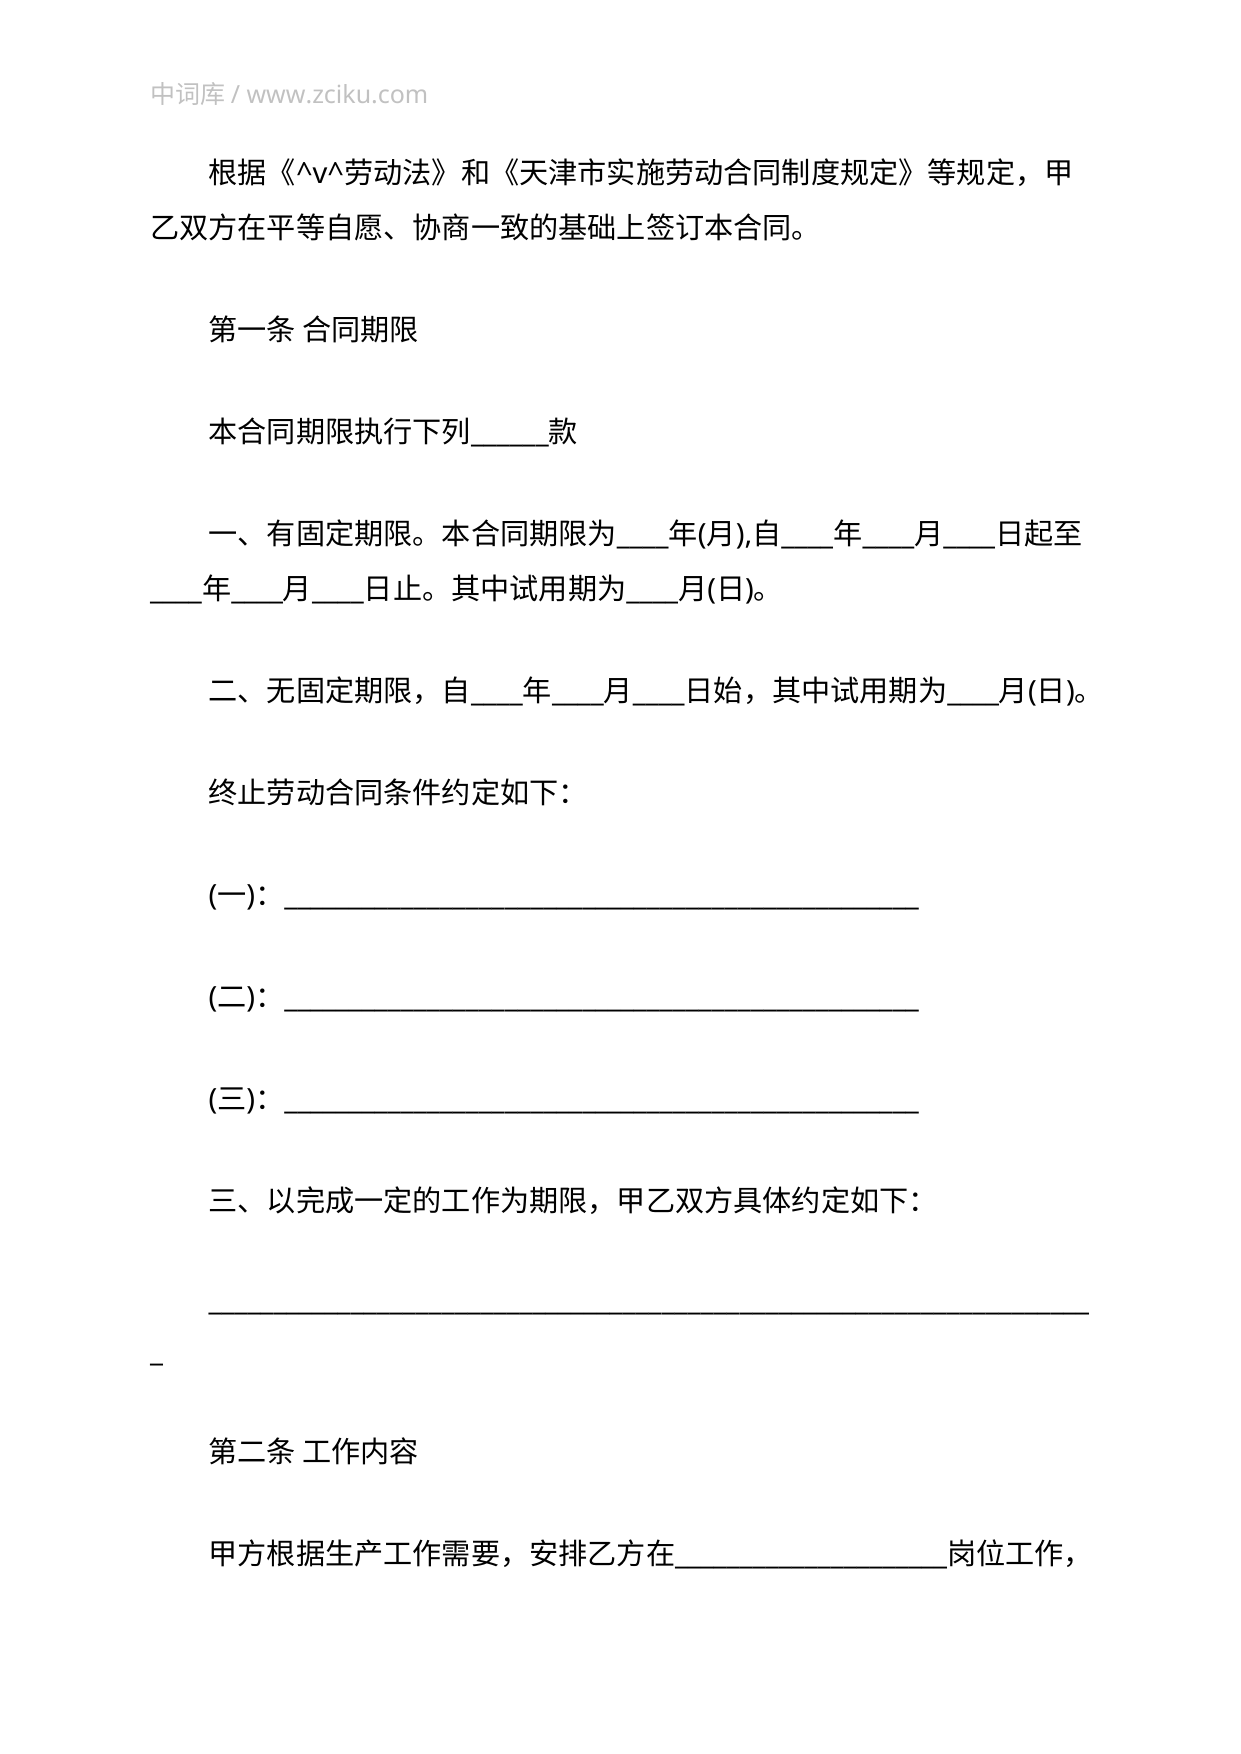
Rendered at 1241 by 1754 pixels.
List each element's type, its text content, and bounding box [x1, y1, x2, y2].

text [150, 1531, 1090, 1573]
text 根据《^v^劳动法》和《天津市实施劳动合同制度规定》等规定，甲乙双方在平等自愿、协商一致的基础上签订本合同。 [150, 150, 1090, 247]
text 终止劳动合同条件约定如下： [150, 769, 1090, 812]
text 三、以完成一定的工作为期限，甲乙双方具体约定如下： [150, 1177, 1090, 1219]
text 二、无固定期限，自____年____月____日始，其中试用期为____月(日)。 [150, 667, 1090, 710]
text 第二条 工作内容 [150, 1429, 1090, 1471]
text 第一条 合同期限 [150, 307, 1090, 349]
text (二)：_________________________________________________ [150, 973, 1090, 1016]
text (三)：_________________________________________________ [150, 1075, 1090, 1118]
text 一、有固定期限。本合同期限为____年(月),自____年____月____日起至____年____月____日止。其中试用期为____月(日)。 [150, 511, 1090, 608]
text 本合同期限执行下列______款 [150, 408, 1090, 451]
text (一)：_________________________________________________ [150, 871, 1090, 914]
text _____________________________________________________________________ [150, 1279, 1090, 1370]
